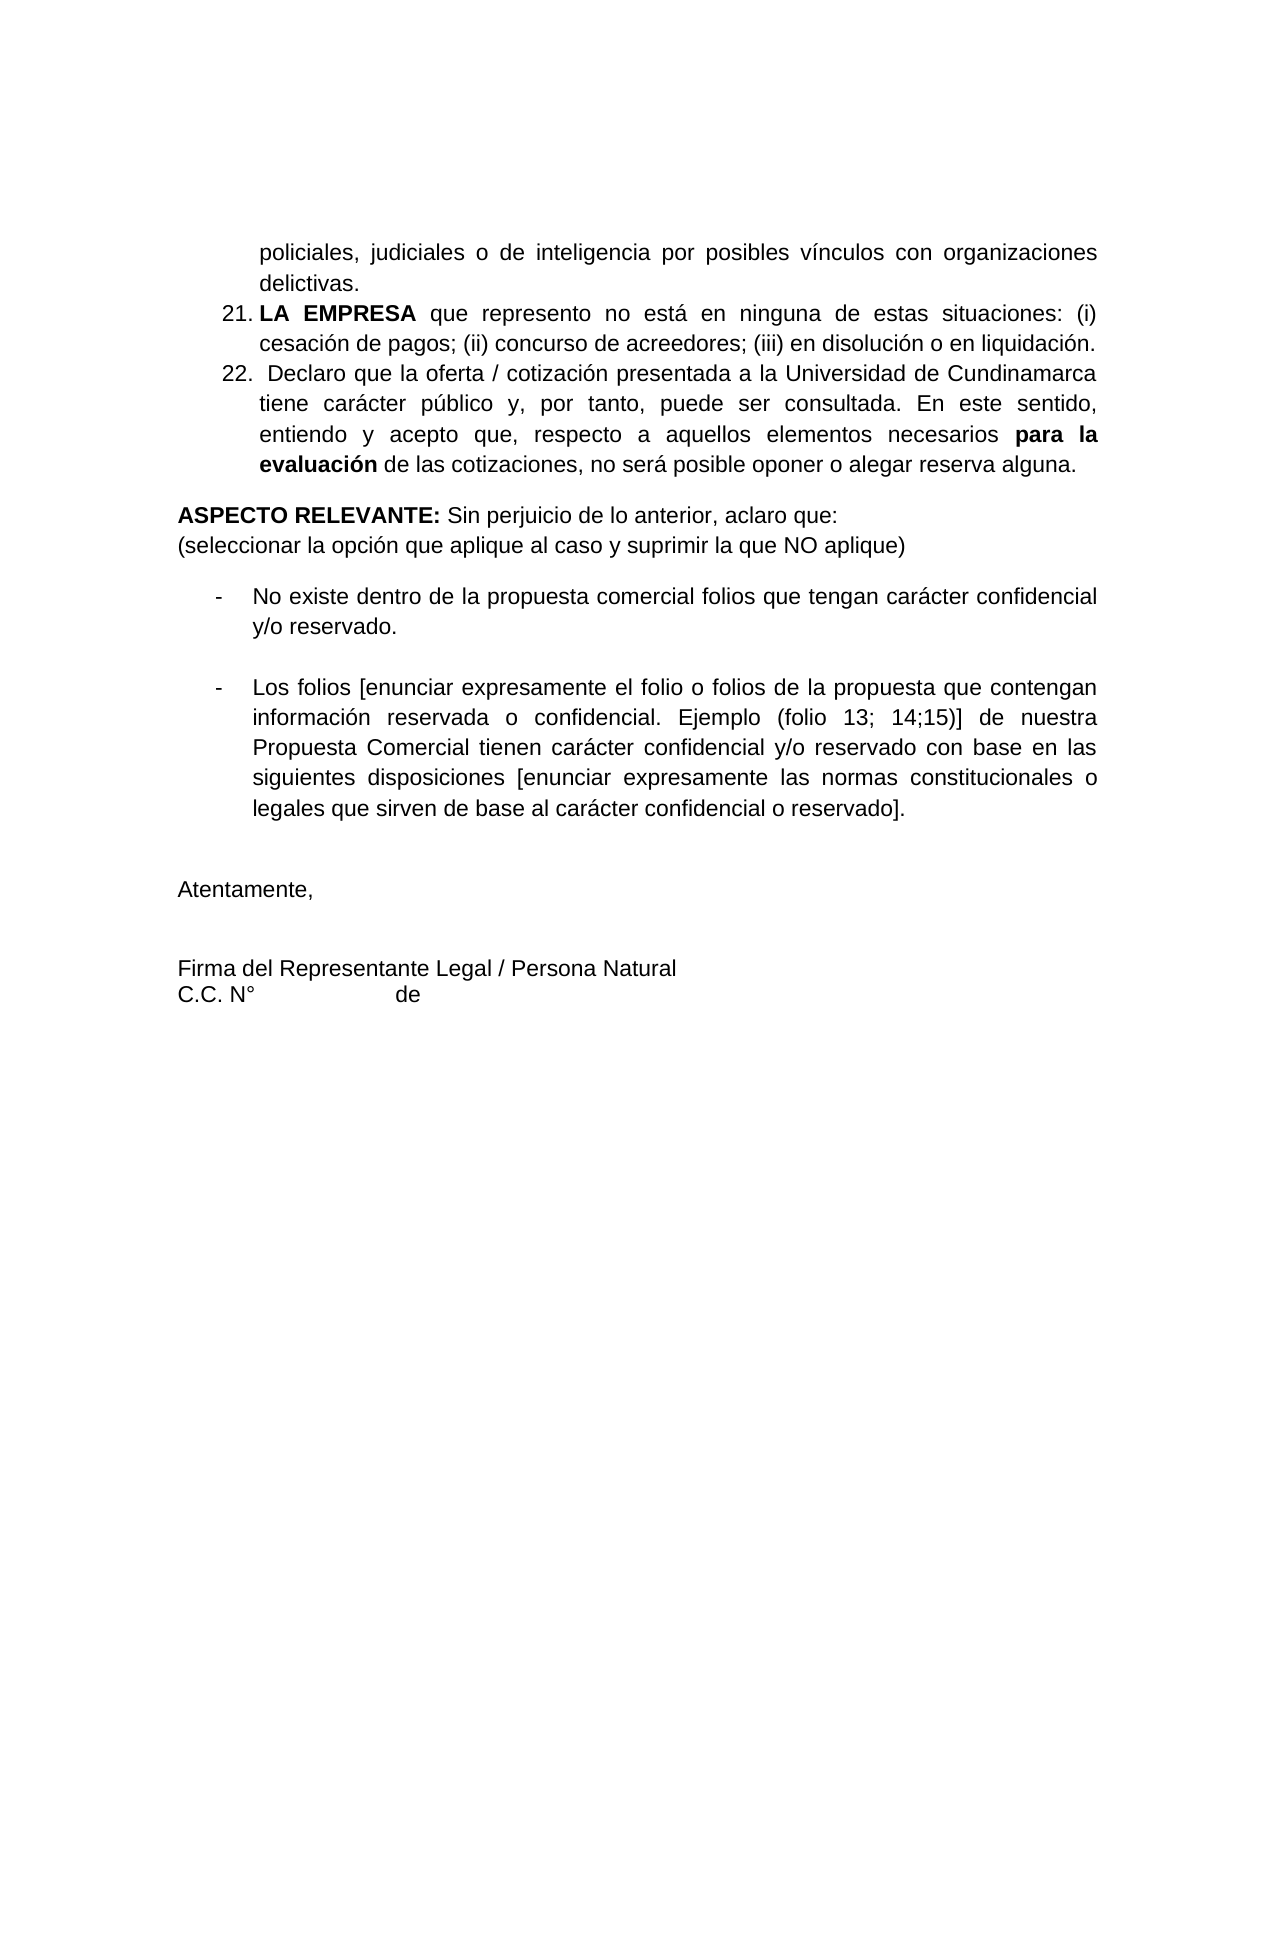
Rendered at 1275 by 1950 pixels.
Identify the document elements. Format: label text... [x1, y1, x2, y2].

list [222, 239, 1098, 296]
text (seleccionar la opción que aplique al caso y suprimir la que NO aplique) [177, 532, 1098, 558]
text Firma del Representante Legal / Persona Natural [177, 955, 1098, 981]
text C.C. N° de [177, 981, 1098, 1007]
list Declaro que la oferta / cotización presentada a la Universidad de Cundinamarca tiene carácter público y, por tanto, puede ser consultada. En este sentido, entiendo y acepto que, respecto a aquellos elementos necesarios para la evaluación de las cotizaciones, no será posible oponer o alegar reserva alguna. [222, 360, 1098, 477]
list Los folios [enunciar expresamente el folio o folios de la propuesta que contengan información reservada o confidencial. Ejemplo (folio 13; 14;15)] de nuestra Propuesta Comercial tienen carácter confidencial y/o reservado con base en las siguientes disposiciones [enunciar expresamente las normas constitucionales o legales que sirven de base al carácter confidencial o reservado]. [215, 674, 1098, 821]
list No existe dentro de la propuesta comercial folios que tengan carácter confidencial y/o reservado. [215, 583, 1098, 639]
text ASPECTO RELEVANTE: Sin perjuicio de lo anterior, aclaro que: [177, 502, 1098, 528]
text Atentamente, [177, 876, 1098, 902]
list LA EMPRESA que represento no está en ninguna de estas situaciones: (i) cesación de pagos; (ii) concurso de acreedores; (iii) en disolución o en liquidación. [222, 300, 1098, 356]
